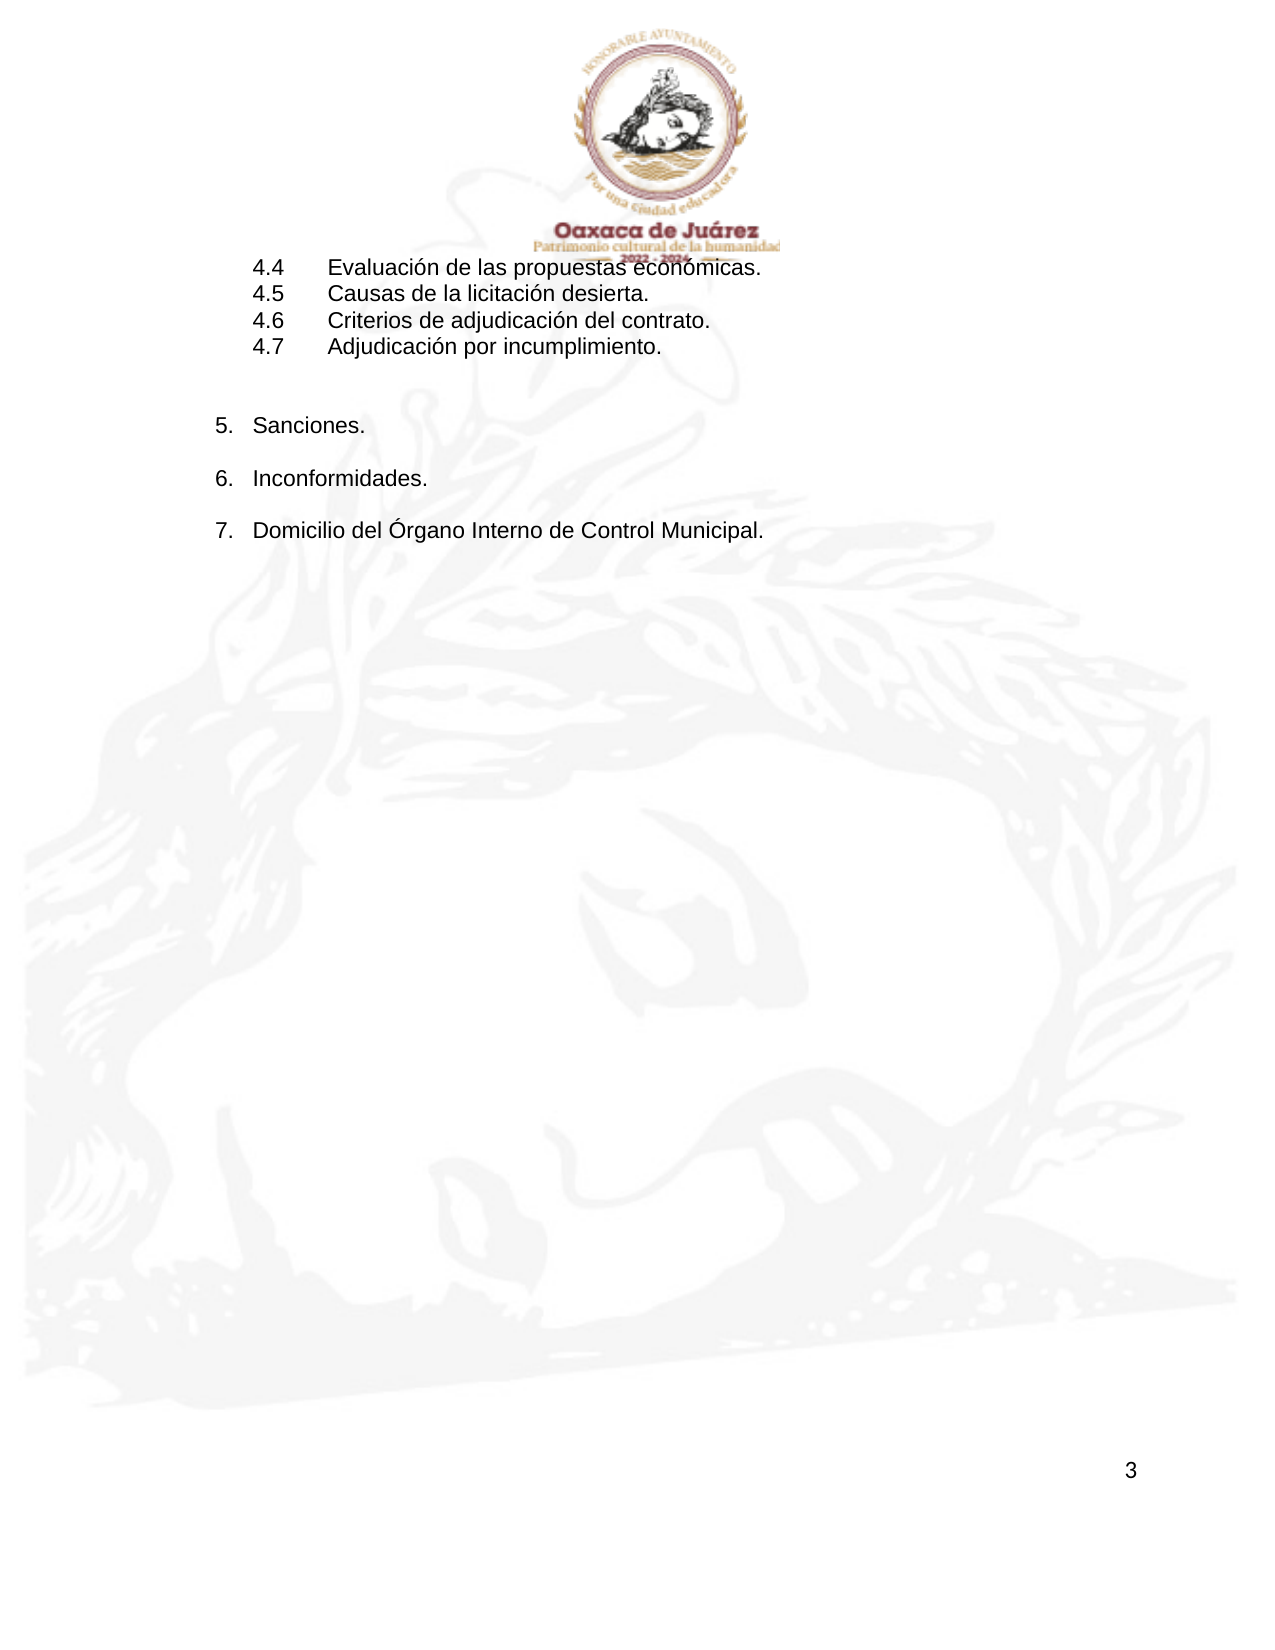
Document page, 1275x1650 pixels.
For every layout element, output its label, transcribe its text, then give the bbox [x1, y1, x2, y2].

list Sanciones. [215, 412, 1137, 438]
list Criterios de adjudicación del contrato. [252, 307, 1137, 333]
list Adjudicación por incumplimiento. [252, 333, 1137, 359]
list Domicilio del Órgano Interno de Control Municipal. [215, 517, 1137, 544]
list Evaluación de las propuestas económicas. [252, 254, 1137, 280]
list Causas de la licitación desierta. [252, 280, 1137, 307]
list Inconformidades. [215, 465, 1137, 491]
